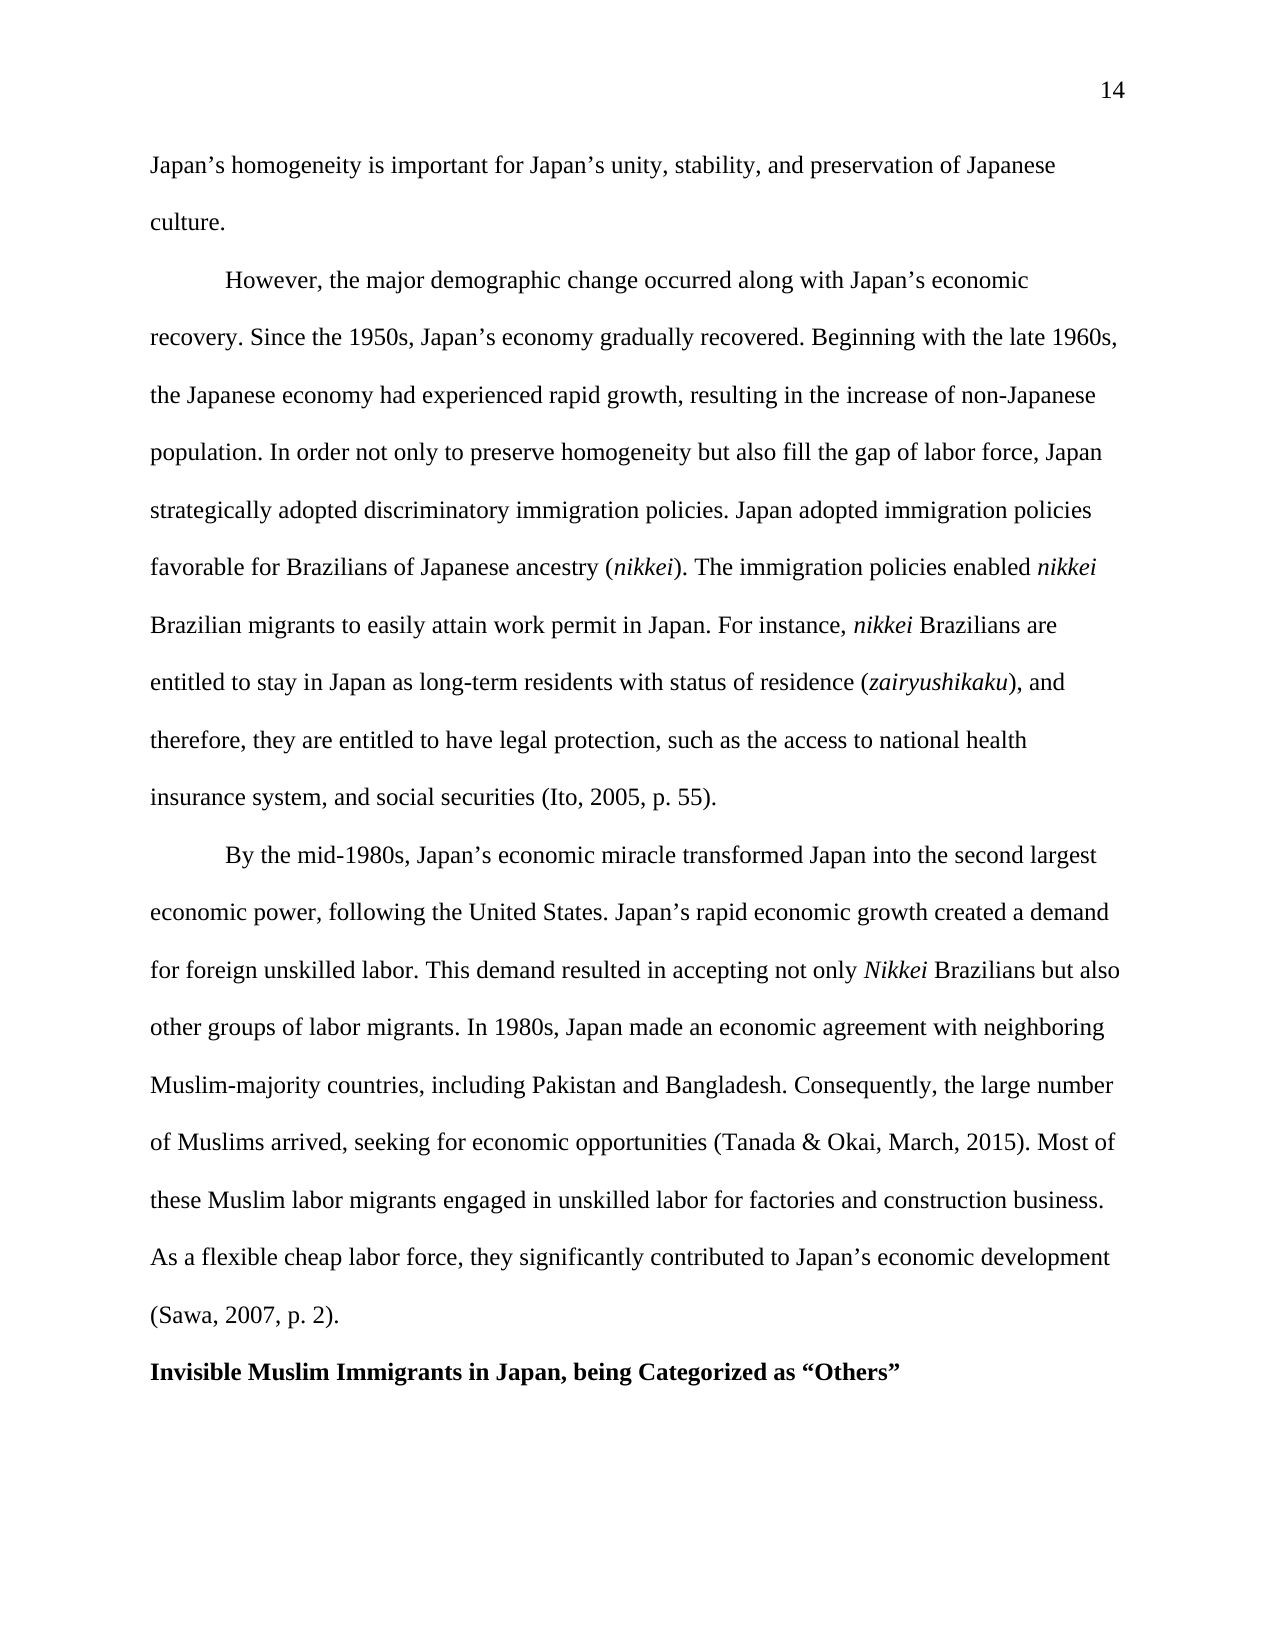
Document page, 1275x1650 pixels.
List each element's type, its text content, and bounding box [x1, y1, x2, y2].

text However, the major demographic change occurred along with Japan’s economic recovery. Since the 1950s, Japan’s economy gradually recovered. Beginning with the late 1960s, the Japanese economy had experienced rapid growth, resulting in the increase of non-Japanese population. In order not only to preserve homogeneity but also fill the gap of labor force, Japan strategically adopted discriminatory immigration policies. Japan adopted immigration policies favorable for Brazilians of Japanese ancestry (nikkei). The immigration policies enabled nikkei Brazilian migrants to easily attain work permit in Japan. For instance, nikkei Brazilians are entitled to stay in Japan as long-term residents with status of residence (zairyushikaku), and therefore, they are entitled to have legal protection, such as the access to national health insurance system, and social securities (Ito, 2005, p. 55). [150, 265, 1125, 811]
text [150, 150, 1125, 236]
text By the mid-1980s, Japan’s economic miracle transformed Japan into the second largest economic power, following the United States. Japan’s rapid economic growth created a demand for foreign unskilled labor. This demand resulted in accepting not only Nikkei Brazilians but also other groups of labor migrants. In 1980s, Japan made an economic agreement with neighboring Muslim-majority countries, including Pakistan and Bangladesh. Consequently, the large number of Muslims arrived, seeking for economic opportunities (Tanada & Okai, March, 2015). Most of these Muslim labor migrants engaged in unskilled labor for factories and construction business. As a flexible cheap labor force, they significantly contributed to Japan’s economic development (Sawa, 2007, p. 2). [150, 840, 1125, 1329]
text Invisible Muslim Immigrants in Japan, being Categorized as “Others” [150, 1357, 1125, 1386]
